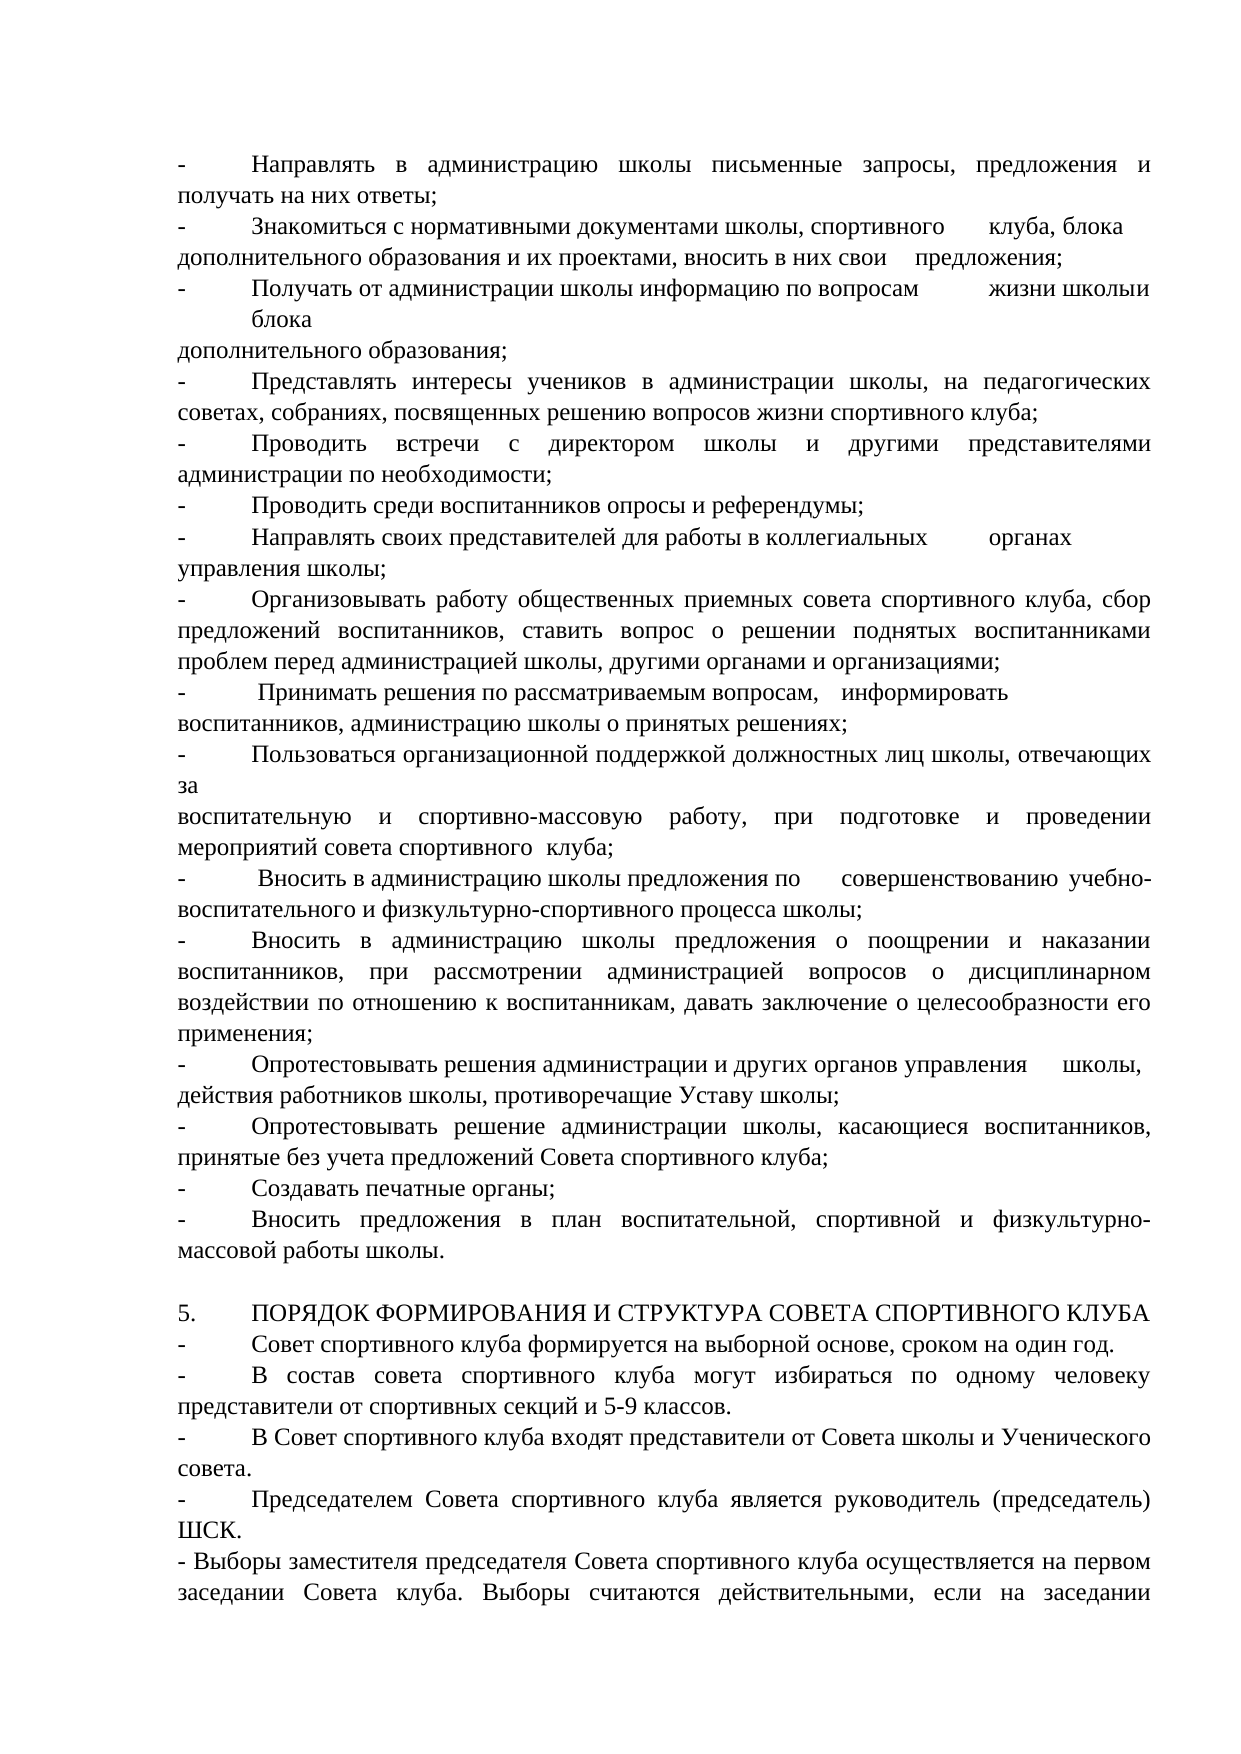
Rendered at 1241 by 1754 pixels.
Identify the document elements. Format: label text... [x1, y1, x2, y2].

text - Опротестовывать решения администрации и других органов управления школы, [177, 1049, 1152, 1078]
text дополнительного образования; [177, 335, 1152, 364]
text - Принимать решения по рассматриваемым вопросам, информировать воспитанников, администрацию школы о принятых решениях; [177, 677, 1152, 737]
text воспитательную и спортивно-массовую работу, при подготовке и проведении мероприятий совета спортивного клуба; [177, 801, 1152, 861]
text - Представлять интересы учеников в администрации школы, на педагогических советах, собраниях, посвященных решению вопросов жизни спортивного клуба; [177, 366, 1152, 426]
text - Совет спортивного клуба формируется на выборной основе, сроком на один год. [177, 1329, 1152, 1357]
text - Направлять своих представителей для работы в коллегиальных органах управления школы; [177, 522, 1152, 581]
text - В Совет спортивного клуба входят представители от Совета школы и Ученического совета. [177, 1422, 1152, 1482]
text - Проводить встречи с директором школы и другими представителями администрации по необходимости; [177, 428, 1152, 488]
text - Вносить в администрацию школы предложения о поощрении и наказании воспитанников, при рассмотрении администрацией вопросов о дисциплинарном воздействии по отношению к воспитанникам, давать заключение о целесообразности его применения; [177, 925, 1152, 1047]
text - Вносить в администрацию школы предложения по совершенствованию учебно- воспитательного и физкультурно-спортивного процесса школы; [177, 863, 1152, 923]
text дополнительного образования и их проектами, вносить в них свои предложения; [177, 242, 1152, 271]
text - Направлять в администрацию школы письменные запросы, предложения и получать на них ответы; [177, 149, 1152, 209]
text - Организовывать работу общественных приемных совета спортивного клуба, сбор предложений воспитанников, ставить вопрос о решении поднятых воспитанниками проблем перед администрацией школы, другими органами и организациями; [177, 584, 1152, 674]
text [177, 1546, 1152, 1606]
text 5. ПОРЯДОК ФОРМИРОВАНИЯ И СТРУКТУРА СОВЕТА СПОРТИВНОГО КЛУБА [177, 1298, 1152, 1326]
text - Вносить предложения в план воспитательной, спортивной и физкультурно-массовой работы школы. [177, 1204, 1152, 1264]
text - В состав совета спортивного клуба могут избираться по одному человеку представители от спортивных секций и 5-9 классов. [177, 1360, 1152, 1419]
text - Председателем Совета спортивного клуба является руководитель (председатель) ШСК. [177, 1484, 1152, 1544]
text - Получать от администрации школы информацию по вопросам жизни школы и блока [177, 273, 1152, 333]
text - Создавать печатные органы; [177, 1173, 1152, 1202]
text действия работников школы, противоречащие Уставу школы; [177, 1080, 1152, 1109]
text - Знакомиться с нормативными документами школы, спортивного клуба, блока [177, 211, 1152, 240]
text - Опротестовывать решение администрации школы, касающиеся воспитанников, принятые без учета предложений Совета спортивного клуба; [177, 1111, 1152, 1171]
text - Проводить среди воспитанников опросы и референдумы; [177, 491, 1152, 519]
text - Пользоваться организационной поддержкой должностных лиц школы, отвечающих за [177, 739, 1152, 799]
